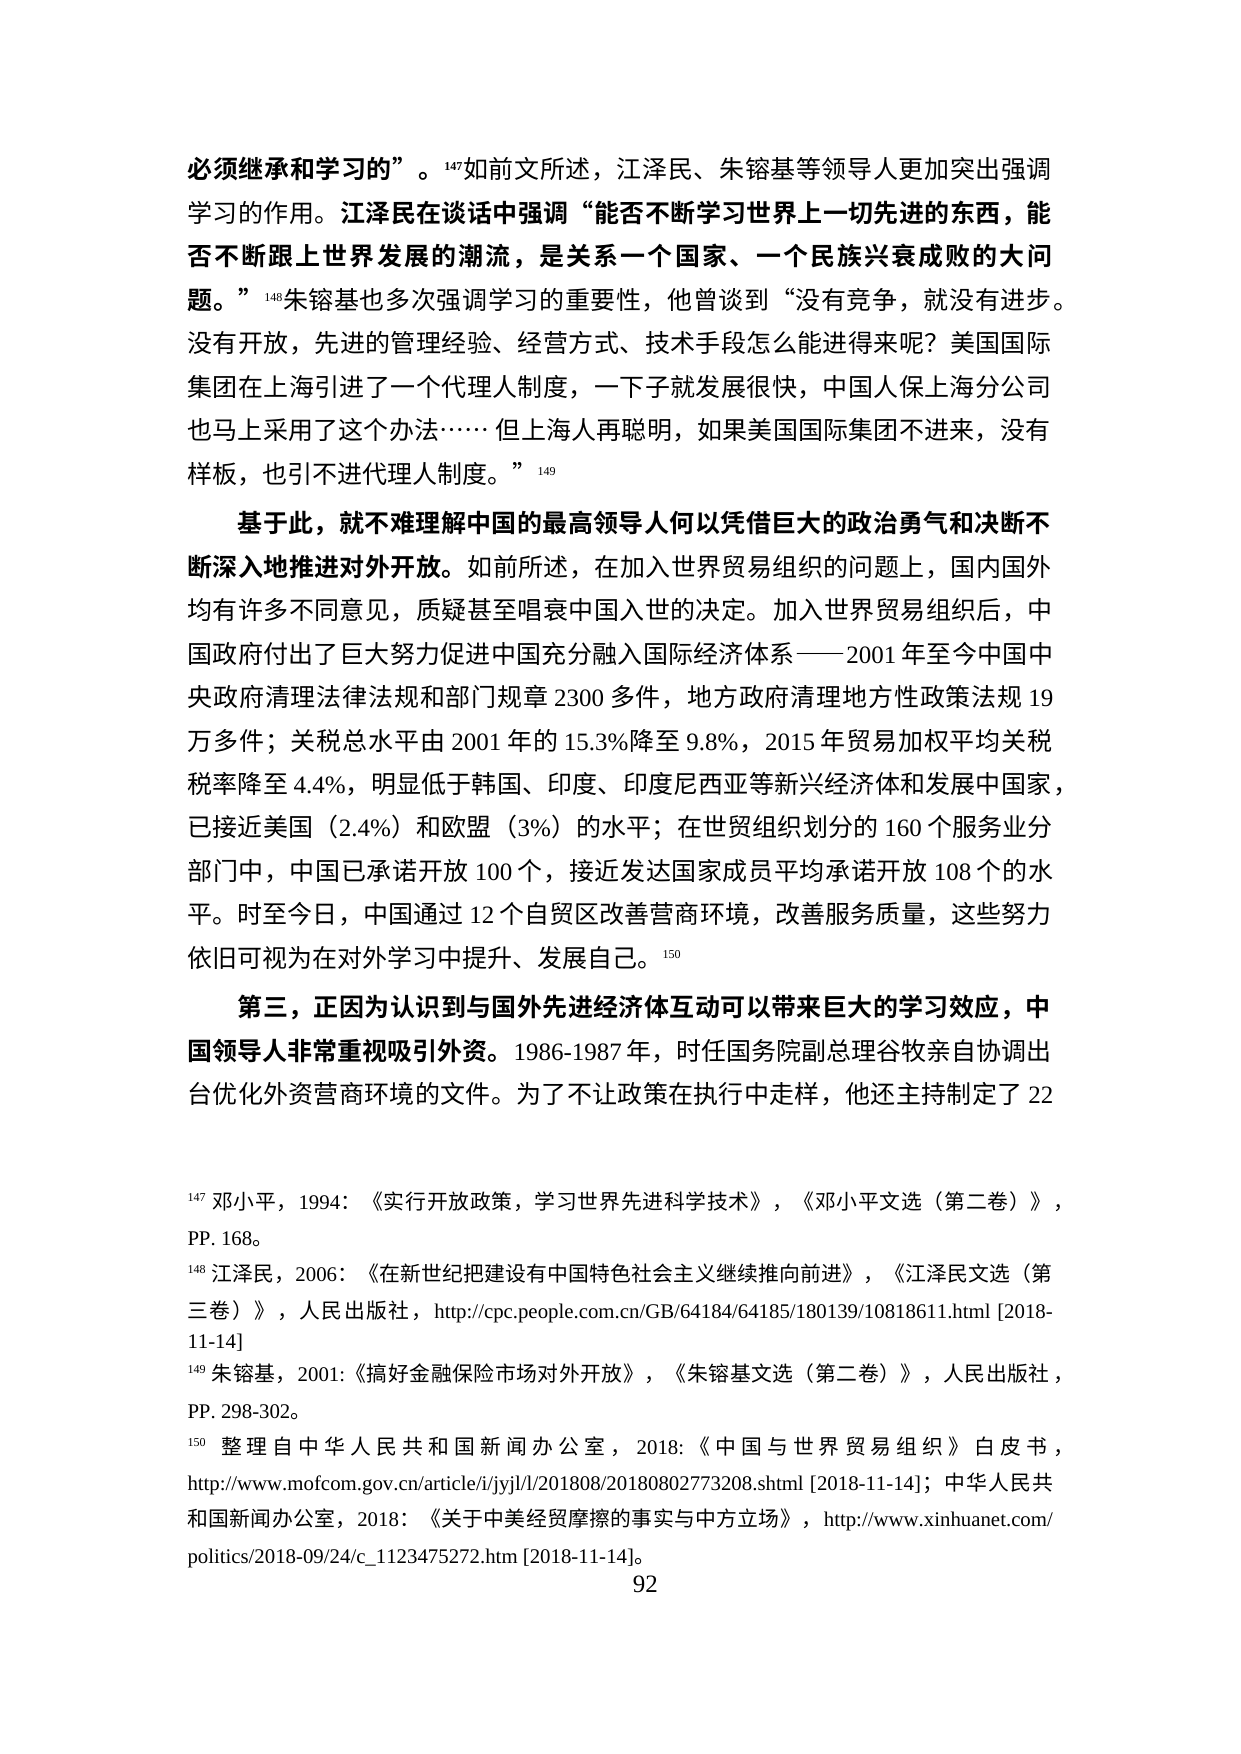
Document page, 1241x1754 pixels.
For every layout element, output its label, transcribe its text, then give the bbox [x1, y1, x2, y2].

text 第二，政府（特别是中央政府）高度重视开放所带来的学习效应。邓小平在1978年的讲话中就明确提出要通过开放进行学习，认为“各国人民在资本主义制度下所发展的科学和技术，所积累的各种有益的知识和经验，都是我们必须继承和学习的”。如前文所述，江泽民、朱镕基等领导人更加突出强调学习的作用。江泽民在谈话中强调“能否不断学习世界上一切先进的东西，能否不断跟上世界发展的潮流，是关系一个国家、一个民族兴衰成败的大问题。”朱镕基也多次强调学习的重要性，他曾谈到“没有竞争，就没有进步。没有开放，先进的管理经验、经营方式、技术手段怎么能进得来呢？美国国际集团在上海引进了一个代理人制度，一下子就发展很快，中国人保上海分公司也马上采用了这个办法…… 但上海人再聪明，如果美国国际集团不进来，没有样板，也引不进代理人制度。” [187, 150, 1053, 490]
text 第三，正因为认识到与国外先进经济体互动可以带来巨大的学习效应，中国领导人非常重视吸引外资。1986-1987年，时任国务院副总理谷牧亲自协调出台优化外资营商环境的文件。为了不让政策在执行中走样，他还主持制定了22个实施细则。仅1986年10月-12月，他就亲自主持召开12次有关会议。朱镕基在讲话中曾经数次强调吸引外资的重要性。在谈到上海的发展时，他曾说“浦东的地也别那么贵了，吸引外资，加快速度。”、“（吸引外资大项目）要坚定投资者来投资的信心，什么事情都要抓紧办，错过这个时间就不行了。” 同时，中央政府将吸引外资作为考核地方官员的重要指标，引导地方政府竭尽全力为外资企业项目落地提供服务。前述沈阳市政府为了宝马项目顺利落地“削平山丘、更换土壤”就是一个例证。在调研中，江阴市当年主管工业的副市长向我们讲到，20世纪90年代他每次去北京、上海出差，都会组织企业把近期的产品目录等材料翻译成英语、日语，他亲自带上去和外资企业驻华办事处洽谈沟通。 [187, 988, 1053, 1111]
text 基于此，就不难理解中国的最高领导人何以凭借巨大的政治勇气和决断不断深入地推进对外开放。如前所述，在加入世界贸易组织的问题上，国内国外均有许多不同意见，质疑甚至唱衰中国入世的决定。加入世界贸易组织后，中国政府付出了巨大努力促进中国充分融入国际经济体系——2001年至今中国中央政府清理法律法规和部门规章2300多件，地方政府清理地方性政策法规19万多件；关税总水平由2001年的15.3%降至9.8%，2015年贸易加权平均关税税率降至4.4%，明显低于韩国、印度、印度尼西亚等新兴经济体和发展中国家，已接近美国（2.4%）和欧盟（3%）的水平；在世贸组织划分的160个服务业分部门中，中国已承诺开放100个，接近发达国家成员平均承诺开放108个的水平。时至今日，中国通过12个自贸区改善营商环境，改善服务质量，这些努力依旧可视为在对外学习中提升、发展自己。 [187, 504, 1053, 974]
